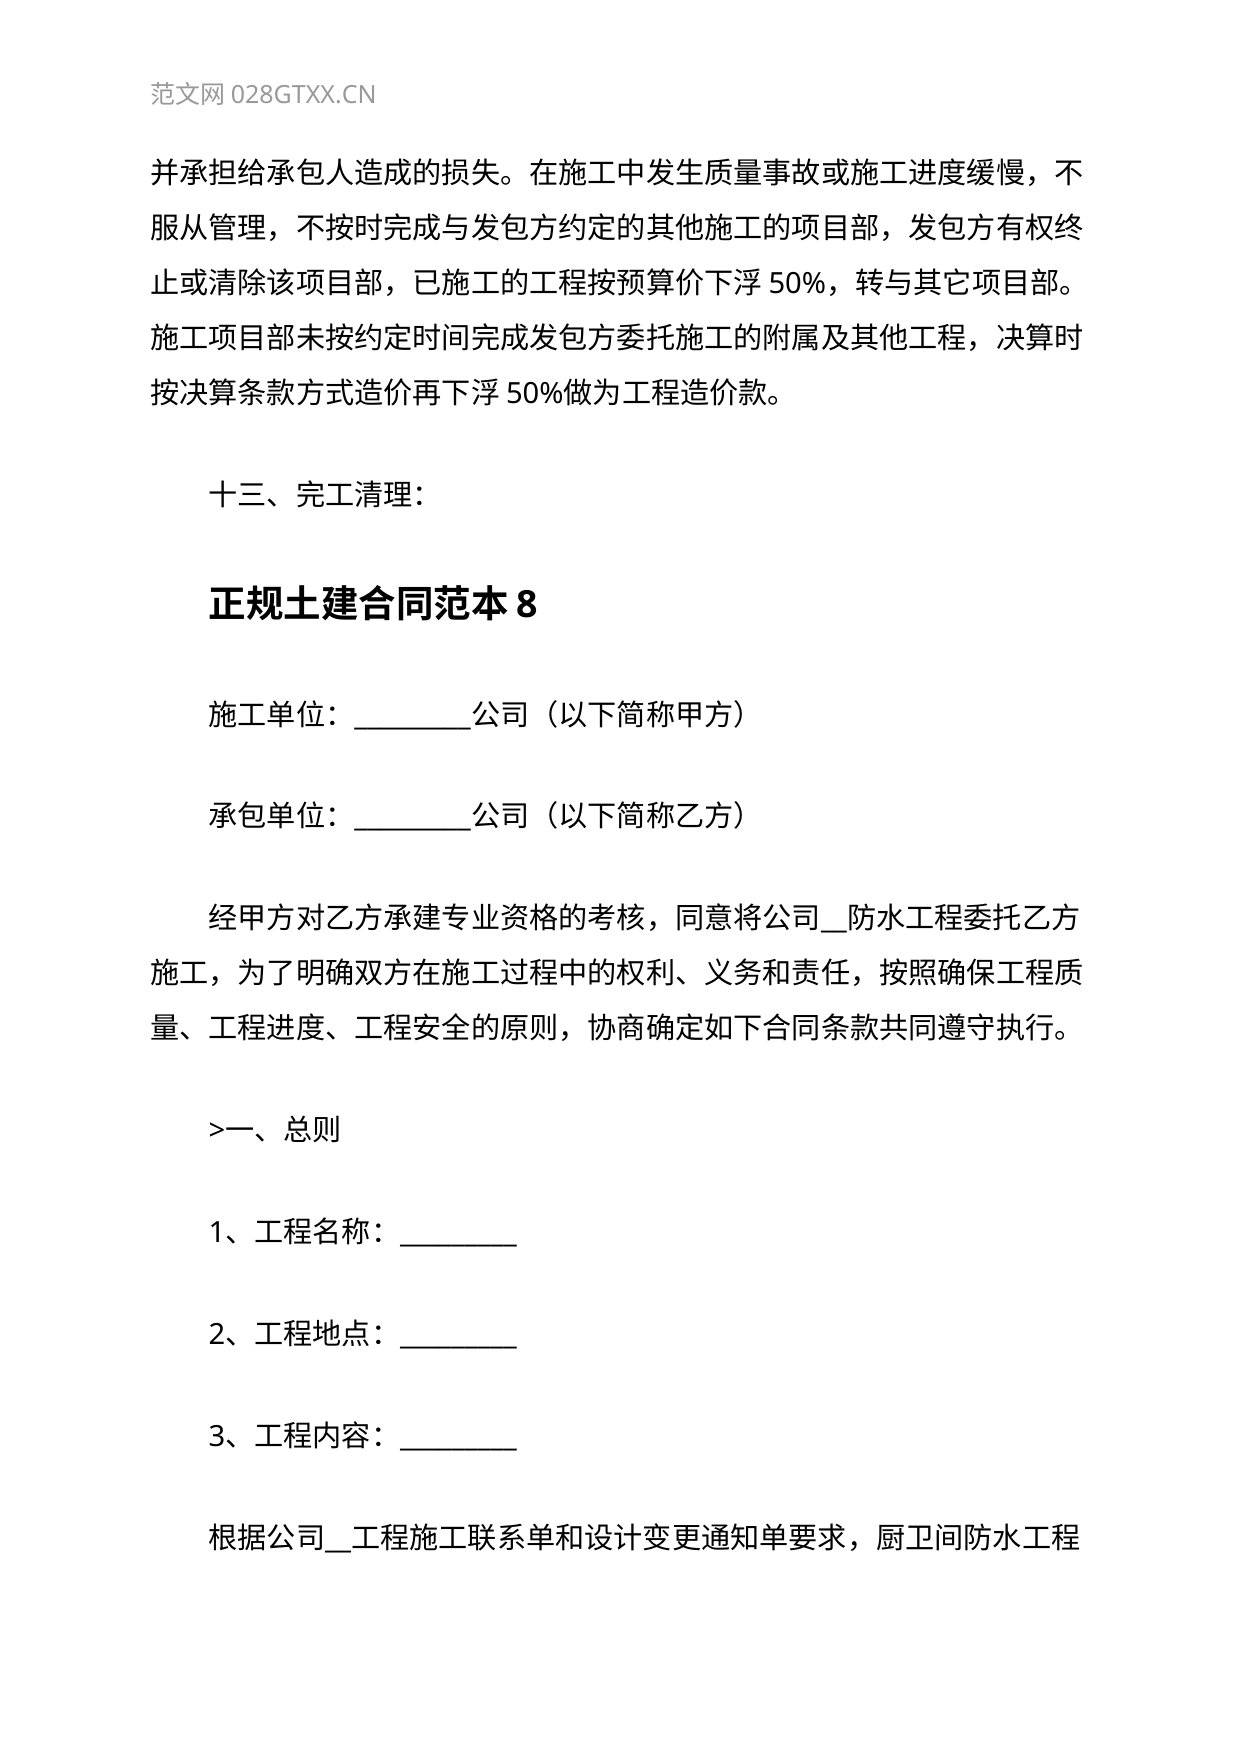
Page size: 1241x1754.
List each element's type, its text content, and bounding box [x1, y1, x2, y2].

text 施工单位：_________公司（以下简称甲方） [150, 691, 1090, 733]
text 2、工程地点：_________ [150, 1311, 1090, 1353]
text 承包单位：_________公司（以下简称乙方） [150, 793, 1090, 835]
text >一、总则 [150, 1107, 1090, 1149]
text 十三、完工清理： [150, 472, 1090, 514]
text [150, 1514, 1090, 1557]
text 正规土建合同范本8 [150, 573, 1090, 628]
text 1、工程名称：_________ [150, 1209, 1090, 1251]
text 3、工程内容：_________ [150, 1413, 1090, 1455]
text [150, 150, 1090, 412]
text 经甲方对乙方承建专业资格的考核，同意将公司__防水工程委托乙方施工，为了明确双方在施工过程中的权利、义务和责任，按照确保工程质量、工程进度、工程安全的原则，协商确定如下合同条款共同遵守执行。 [150, 895, 1090, 1047]
